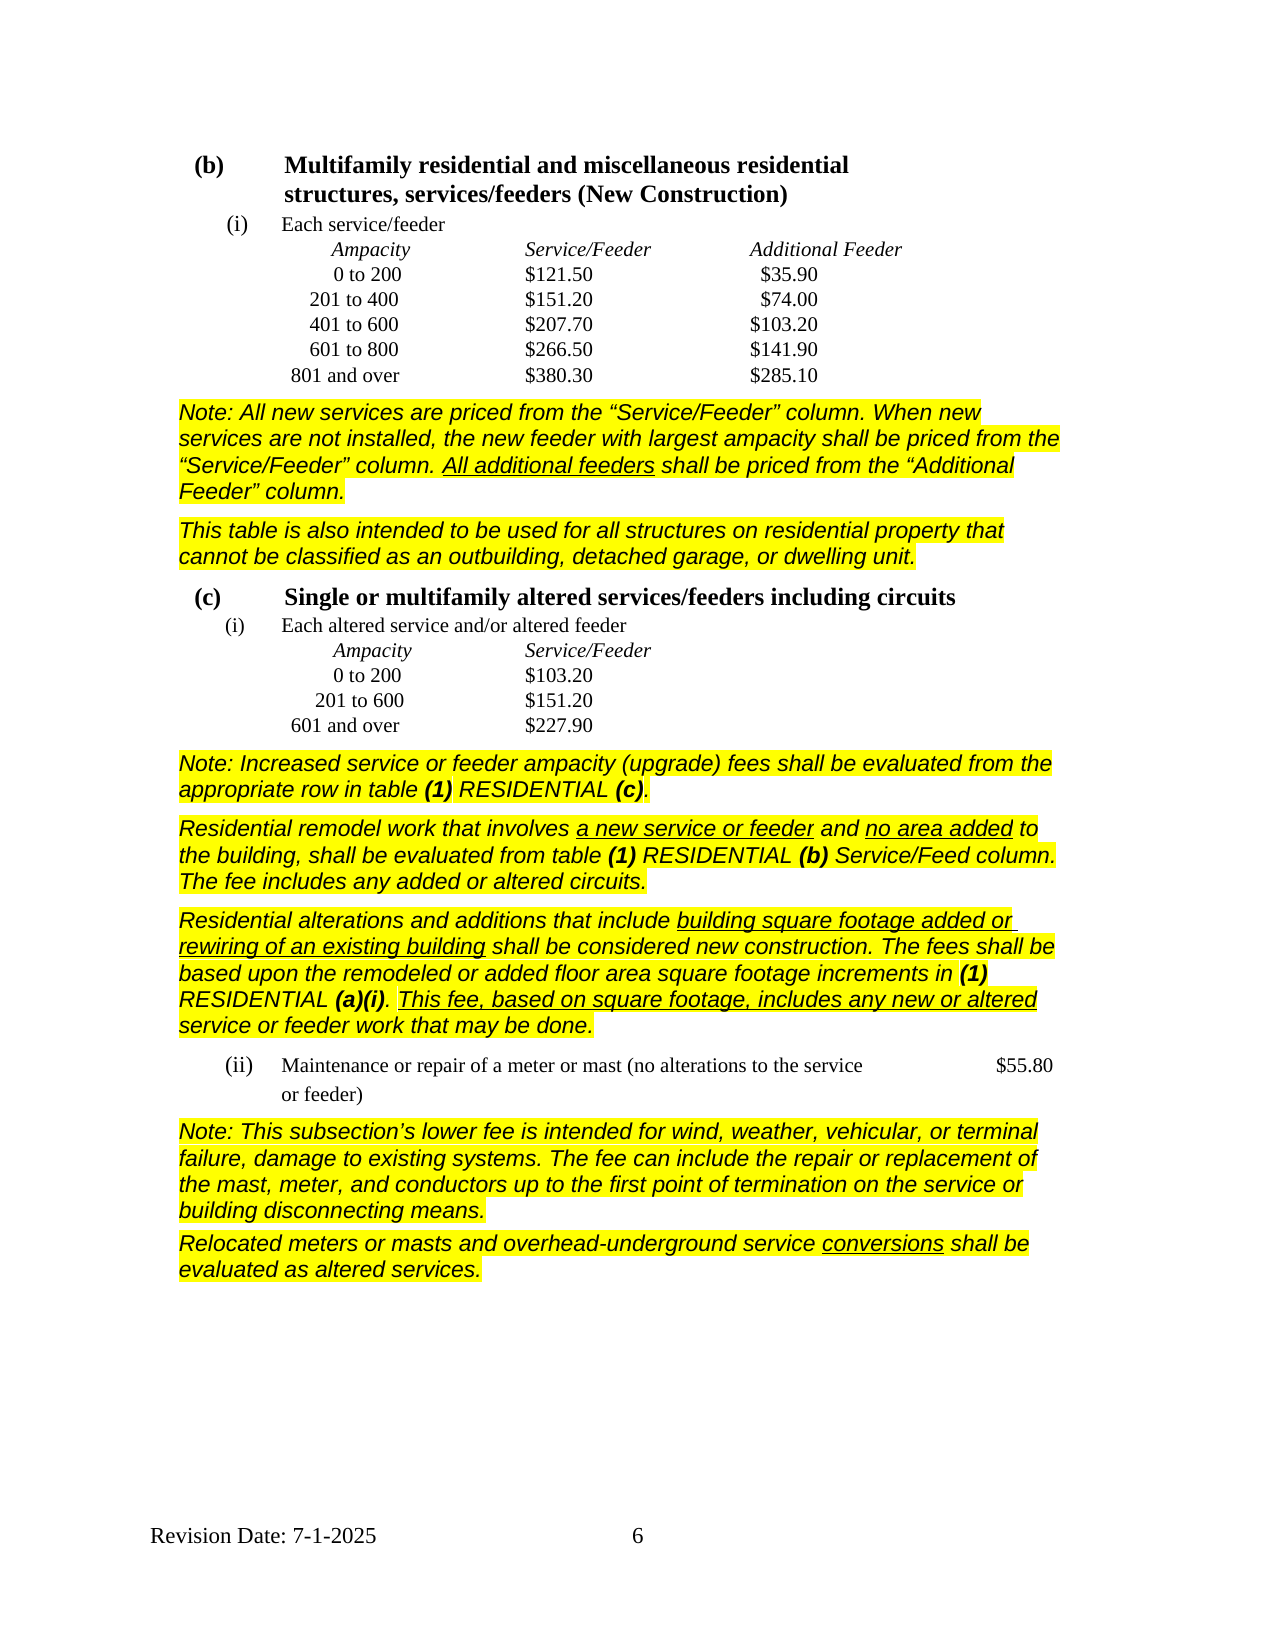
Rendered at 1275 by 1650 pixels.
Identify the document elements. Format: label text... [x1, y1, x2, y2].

text 0 to 200 $121.50 $35.90 [328, 262, 1125, 286]
text Relocated meters or masts and overhead-underground service conversions shall be evaluated as altered services. [482, 1230, 1050, 1282]
list Ampacity Service/Feeder [333, 638, 1125, 662]
text Residential alterations and additions that include building square footage added or rewiring of an existing building shall be considered new construction. The fees shall be based upon the remodeled or added floor area square footage increments in (1) RESIDENTIAL (a)(i). This fee, based on square footage, includes any new or altered service or feeder work that may be done. [178, 907, 1065, 1038]
list 601 and over $227.90 [291, 713, 1125, 737]
list 201 to 600 $151.20 [315, 688, 1125, 712]
text 601 to 800 $266.50 $141.90 [309, 337, 1125, 361]
text Residential remodel work that involves a new service or feeder and no area added to the building, shall be evaluated from table (1) RESIDENTIAL (b) Service/Feed column. The fee includes any added or altered circuits. [647, 815, 1065, 894]
text 401 to 600 $207.70 $103.20 [309, 312, 1125, 336]
subtitle Each service/feeder [226, 209, 1125, 236]
text Note: Increased service or feeder ampacity (upgrade) fees shall be evaluated from the appropriate row in table (1) RESIDENTIAL (c). [650, 750, 1065, 803]
list Single or multifamily altered services/feeders including circuits [194, 582, 1125, 611]
text Ampacity Service/Feeder Additional Feeder [331, 237, 1125, 261]
text Note: All new services are priced from the “Service/Feeder” column. When new services are not installed, the new feeder with largest ampacity shall be priced from the “Service/Feeder” column. All additional feeders shall be priced from the “Additional Feeder” column. [345, 399, 1065, 504]
text or feeder) [281, 1082, 1065, 1106]
text 201 to 400 $151.20 $74.00 [309, 287, 1125, 311]
text 801 and over $380.30 $285.10 [291, 362, 1125, 387]
text Note: This subsection’s lower fee is intended for wind, weather, vehicular, or terminal failure, damage to existing systems. The fee can include the repair or replacement of the mast, meter, and conductors up to the first point of termination on the service or building disconnecting means. [178, 1118, 1050, 1223]
list Each altered service and/or altered feeder [225, 613, 1125, 637]
list Maintenance or repair of a meter or mast (no alterations to the service $55.80 [225, 1051, 1065, 1077]
list 0 to 200 $103.20 [333, 663, 1125, 687]
subtitle Multifamily residential and miscellaneous residential structures, services/feeders (New Construction) [194, 150, 855, 207]
